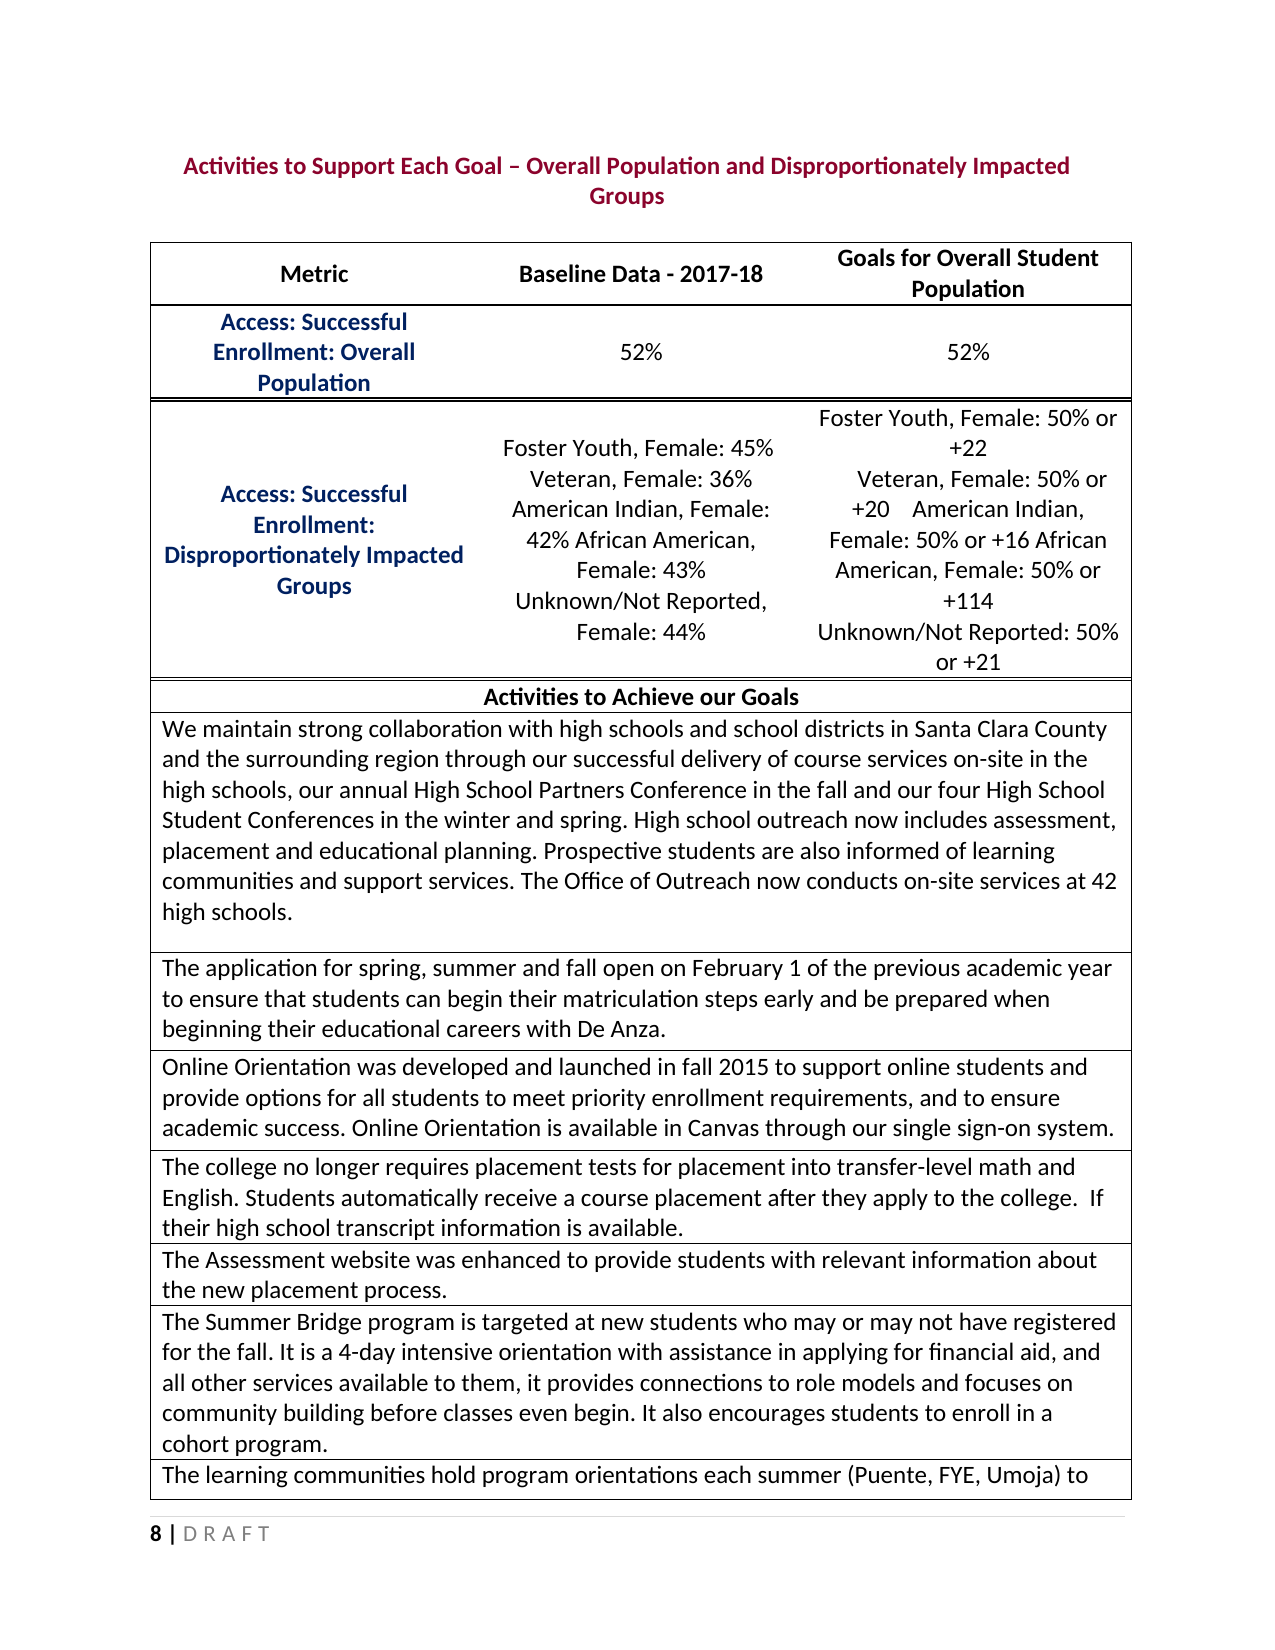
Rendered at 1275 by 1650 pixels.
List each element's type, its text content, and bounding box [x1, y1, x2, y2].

table_cell The application for spring, summer and fall open on February 1 of the previous academic year to ensure that students can begin their matriculation steps early and be prepared when beginning their educational careers with De Anza. [151, 953, 1131, 1050]
table_cell We maintain strong collaboration with high schools and school districts in Santa Clara County and the surrounding region through our successful delivery of course services on-site in the high schools, our annual High School Partners Conference in the fall and our four High School Student Conferences in the winter and spring. High school outreach now includes assessment, placement and educational planning. Prospective students are also informed of learning communities and support services. The Office of Outreach now conducts on-site services at 42 high schools. [151, 713, 1131, 952]
table_header Baseline Data - 2017-18 [478, 243, 805, 304]
table_cell Online Orientation was developed and launched in fall 2015 to support online students and provide options for all students to meet priority enrollment requirements, and to ensure academic success. Online Orientation is available in Canvas through our single sign-on system. [151, 1051, 1131, 1150]
table_cell The college no longer requires placement tests for placement into transfer-level math and English. Students automatically receive a course placement after they apply to the college. If their high school transcript information is available. [151, 1151, 1131, 1243]
table_cell 52% [478, 306, 805, 397]
table_cell 52% [805, 306, 1131, 397]
table_header Metric [151, 243, 478, 304]
table_cell Foster Youth, Female: 50% or +22 Veteran, Female: 50% or +20 American Indian, Female: 50% or +16 African American, Female: 50% or +114 Unknown/Not Reported: 50% or +21 [805, 402, 1131, 677]
table_cell The Summer Bridge program is targeted at new students who may or may not have registered for the fall. It is a 4-day intensive orientation with assistance in applying for financial aid, and all other services available to them, it provides connections to role models and focuses on community building before classes even begin. It also encourages students to enroll in a cohort program. [151, 1306, 1131, 1459]
table_cell The Assessment website was enhanced to provide students with relevant information about the new placement process. [151, 1244, 1131, 1305]
table_cell Access: Successful Enrollment: Overall Population [151, 306, 478, 397]
table_cell Foster Youth, Female: 45% Veteran, Female: 36% American Indian, Female: 42% African American, Female: 43% Unknown/Not Reported, Female: 44% [478, 402, 805, 677]
text Activities to Support Each Goal – Overall Population and Disproportionately Impacted Groups [150, 150, 1104, 211]
table_cell Access: Successful Enrollment: Disproportionately Impacted Groups [151, 402, 478, 677]
table_cell Activities to Achieve our Goals [151, 681, 1131, 712]
table_header Goals for Overall Student Population [805, 243, 1131, 304]
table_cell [151, 1460, 1131, 1499]
